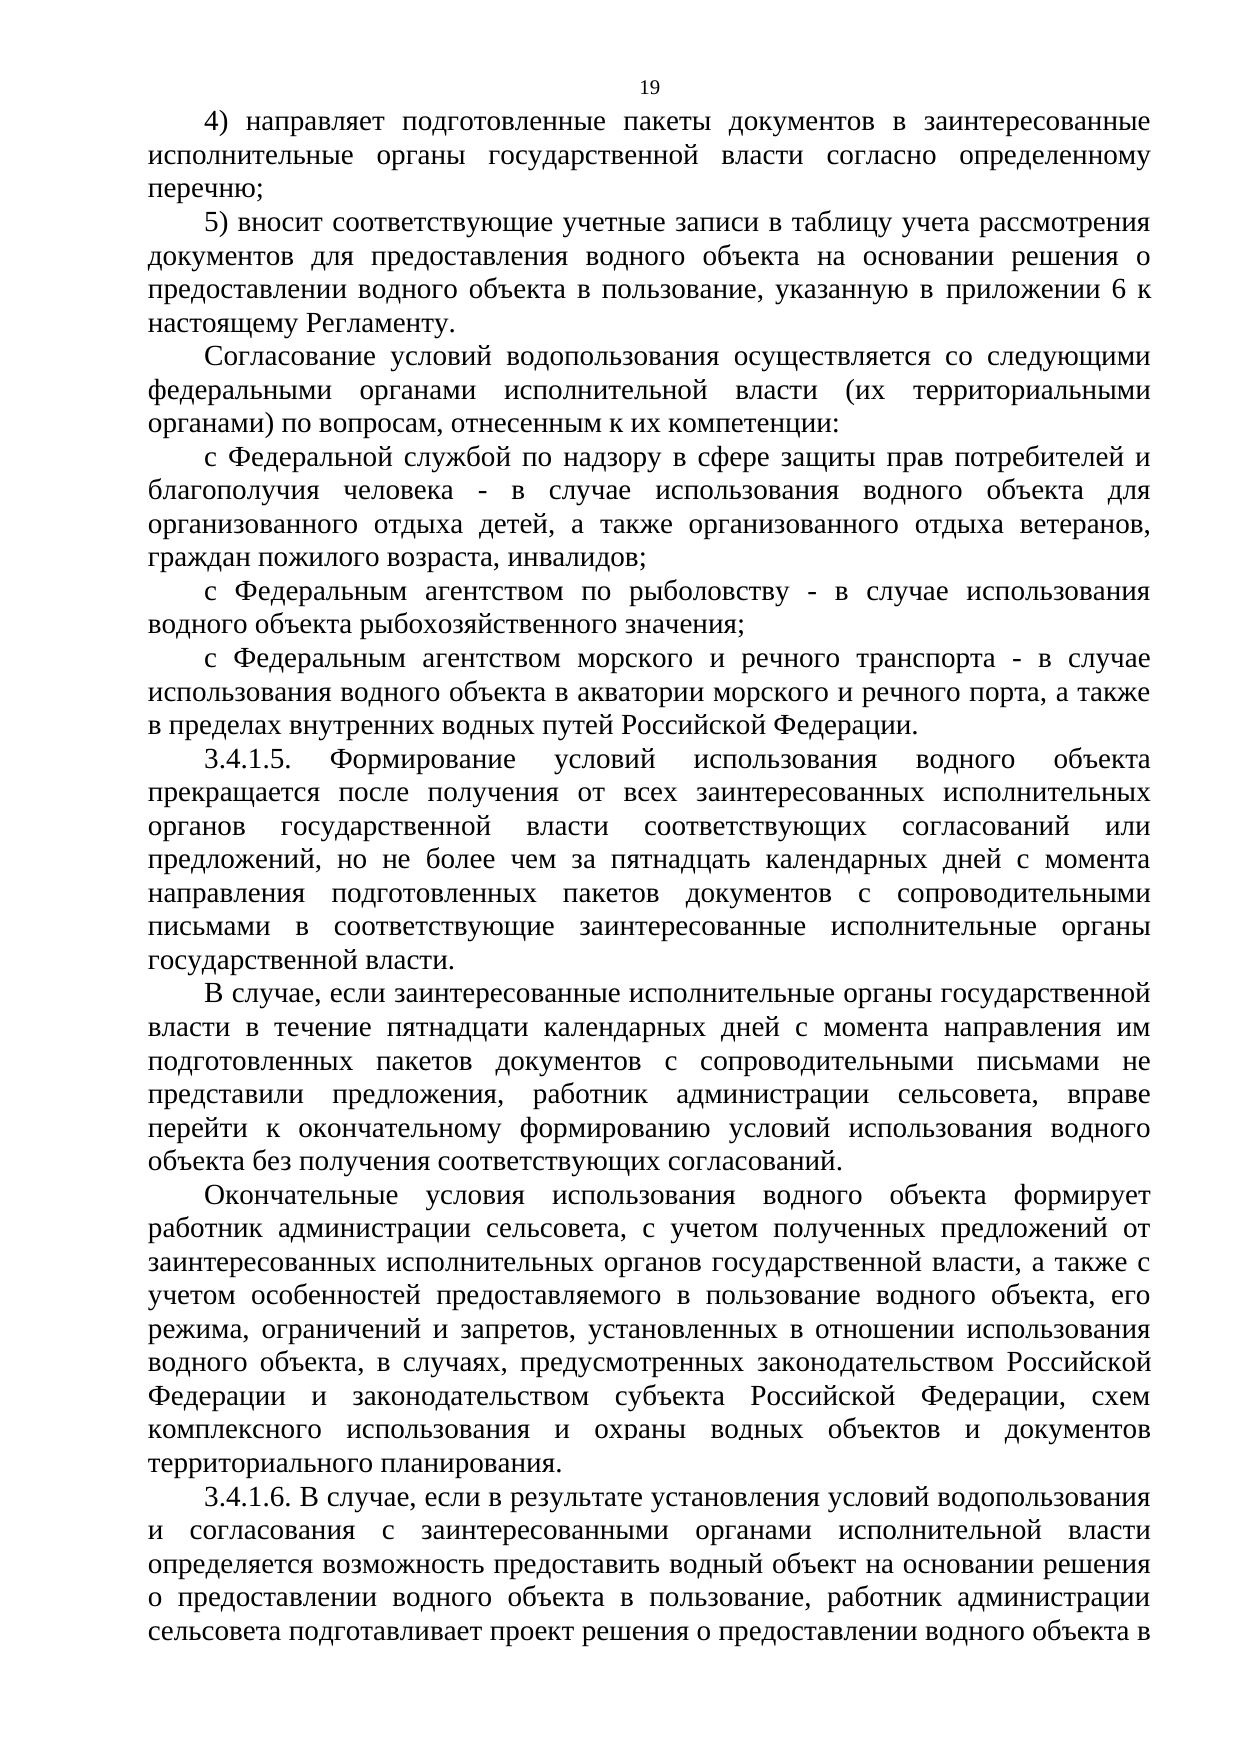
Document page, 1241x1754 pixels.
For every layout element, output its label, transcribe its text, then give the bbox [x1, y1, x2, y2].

text с Федеральным агентством морского и речного транспорта - в случае использования водного объекта в акватории морского и речного порта, а также в пределах внутренних водных путей Российской Федерации. [148, 640, 1152, 741]
text Окончательные условия использования водного объекта формирует работник администрации сельсовета, с учетом полученных предложений от заинтересованных исполнительных органов государственной власти, а также с учетом особенностей предоставляемого в пользование водного объекта, его режима, ограничений и запретов, установленных в отношении использования водного объекта, в случаях, предусмотренных законодательством Российской Федерации и законодательством субъекта Российской Федерации, схем комплексного использования и охраны водных объектов и документов территориального планирования. [148, 1177, 1152, 1479]
text Согласование условий водопользования осуществляется со следующими федеральными органами исполнительной власти (их территориальными органами) по вопросам, отнесенным к их компетенции: [148, 338, 1152, 439]
text с Федеральной службой по надзору в сфере защиты прав потребителей и благополучия человека - в случае использования водного объекта для организованного отдыха детей, а также организованного отдыха ветеранов, граждан пожилого возраста, инвалидов; [148, 439, 1152, 573]
text В случае, если заинтересованные исполнительные органы государственной власти в течение пятнадцати календарных дней с момента направления им подготовленных пакетов документов с сопроводительными письмами не представили предложения, работник администрации сельсовета, вправе перейти к окончательному формированию условий использования водного объекта без получения соответствующих согласований. [148, 976, 1152, 1177]
text 4) направляет подготовленные пакеты документов в заинтересованные исполнительные органы государственной власти согласно определенному перечню; [148, 103, 1152, 204]
text 3.4.1.5. Формирование условий использования водного объекта прекращается после получения от всех заинтересованных исполнительных органов государственной власти соответствующих согласований или предложений, но не более чем за пятнадцать календарных дней с момента направления подготовленных пакетов документов с сопроводительными письмами в соответствующие заинтересованные исполнительные органы государственной власти. [148, 741, 1152, 976]
text с Федеральным агентством по рыболовству - в случае использования водного объекта рыбохозяйственного значения; [148, 573, 1152, 640]
text 5) вносит соответствующие учетные записи в таблицу учета рассмотрения документов для предоставления водного объекта на основании решения о предоставлении водного объекта в пользование, указанную в приложении 6 к настоящему Регламенту. [148, 204, 1152, 338]
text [148, 1479, 1152, 1646]
